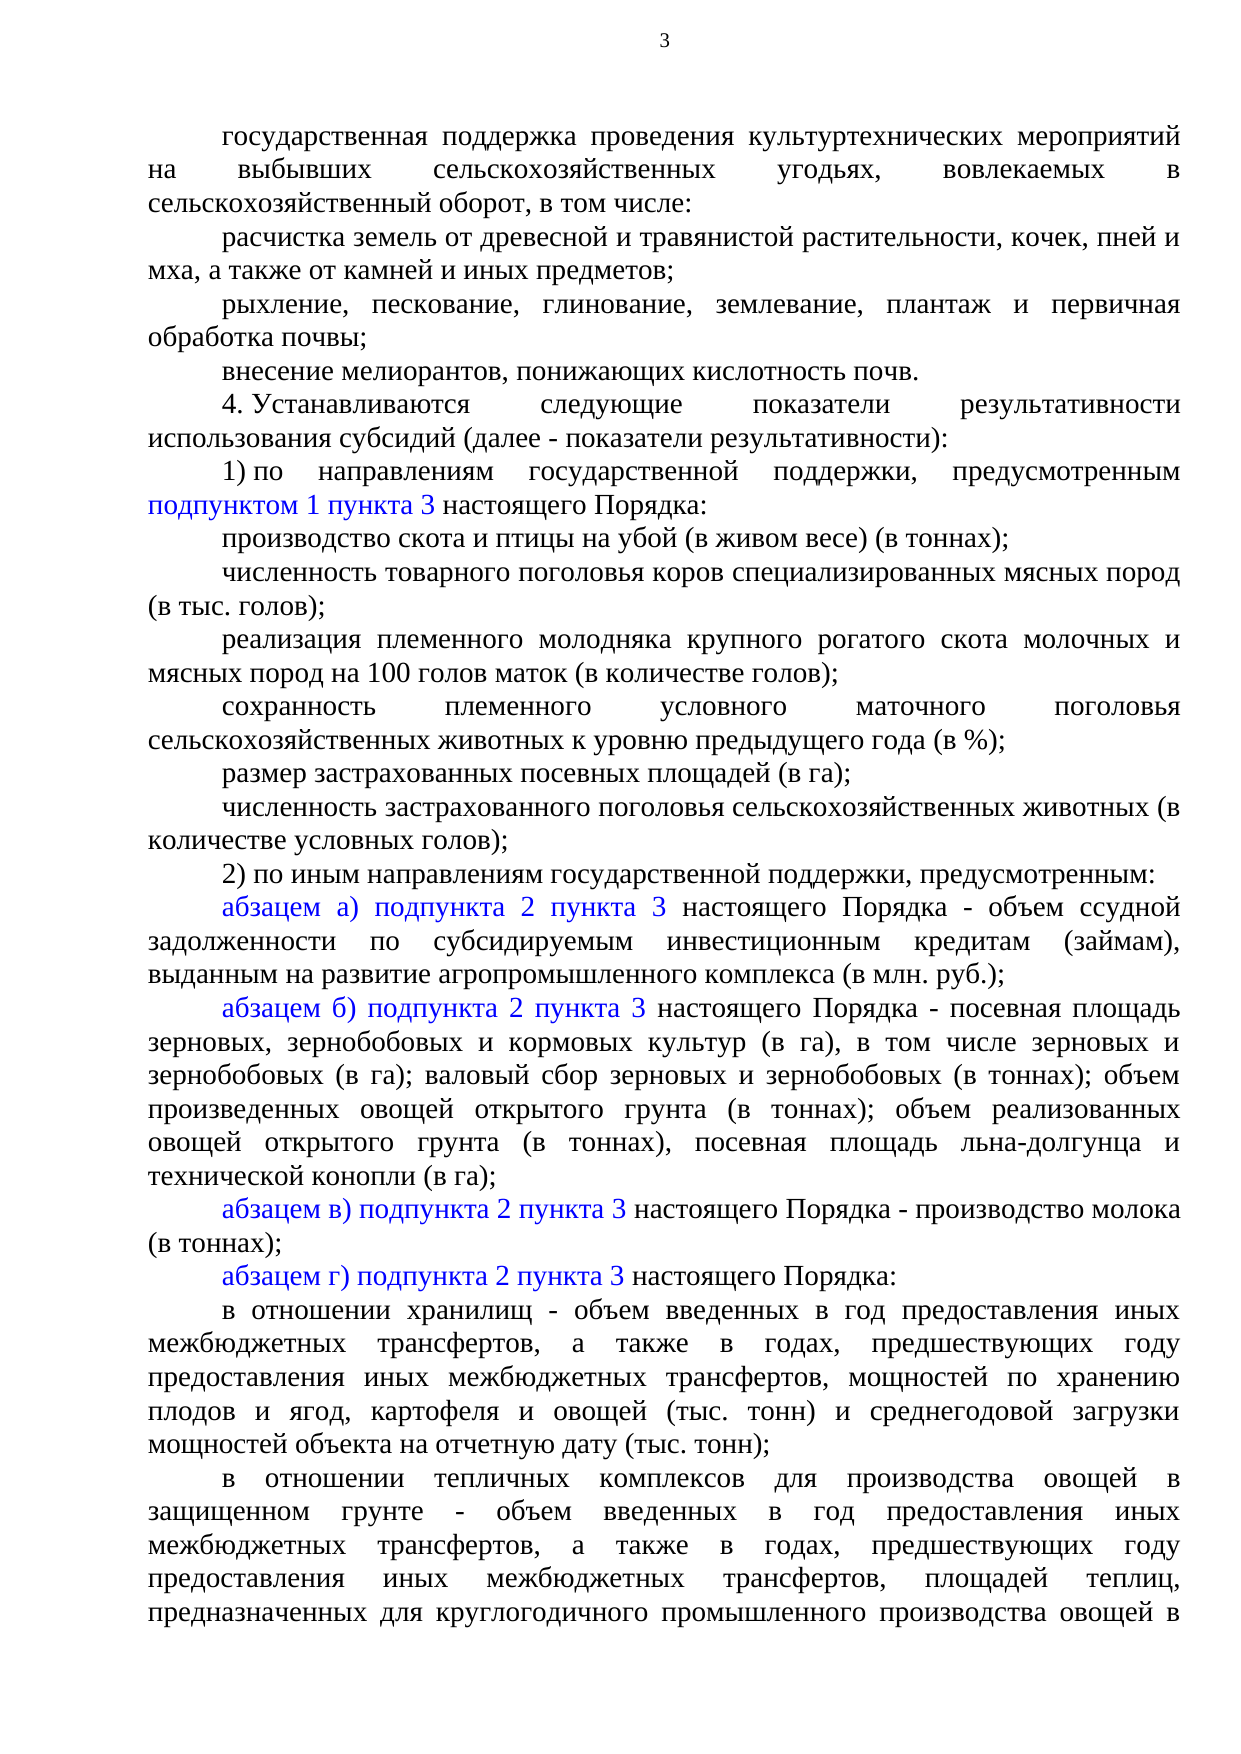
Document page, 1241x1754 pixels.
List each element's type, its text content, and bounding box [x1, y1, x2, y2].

text реализация племенного молодняка крупного рогатого скота молочных и мясных пород на 100 голов маток (в количестве голов); [148, 621, 1181, 688]
text абзацем б) подпункта 2 пункта 3 настоящего Порядка - посевная площадь зерновых, зернобобовых и кормовых культур (в га), в том числе зерновых и зернобобовых (в га); валовый сбор зерновых и зернобобовых (в тоннах); объем произведенных овощей открытого грунта (в тоннах); объем реализованных овощей открытого грунта (в тоннах), посевная площадь льна-долгунца и технической конопли (в га); [148, 990, 1181, 1191]
text 4. Устанавливаются следующие показатели результативности использования субсидий (далее - показатели результативности): [148, 386, 1181, 453]
text численность застрахованного поголовья сельскохозяйственных животных (в количестве условных голов); [148, 789, 1181, 856]
text абзацем а) подпункта 2 пункта 3 настоящего Порядка - объем ссудной задолженности по субсидируемым инвестиционным кредитам (займам), выданным на развитие агропромышленного комплекса (в млн. руб.); [148, 889, 1181, 990]
text численность товарного поголовья коров специализированных мясных пород (в тыс. голов); [148, 554, 1181, 621]
text абзацем в) подпункта 2 пункта 3 настоящего Порядка - производство молока (в тоннах); [148, 1191, 1181, 1258]
text расчистка земель от древесной и травянистой растительности, кочек, пней и мха, а также от камней и иных предметов; [148, 219, 1181, 286]
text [148, 1460, 1181, 1627]
text рыхление, пескование, глинование, землевание, плантаж и первичная обработка почвы; [148, 286, 1181, 353]
text сохранность племенного условного маточного поголовья сельскохозяйственных животных к уровню предыдущего года (в %); [148, 688, 1181, 755]
text внесение мелиорантов, понижающих кислотность почв. [148, 353, 1181, 386]
text государственная поддержка проведения культуртехнических мероприятий на выбывших сельскохозяйственных угодьях, вовлекаемых в сельскохозяйственный оборот, в том числе: [148, 118, 1181, 219]
text 1) по направлениям государственной поддержки, предусмотренным подпунктом 1 пункта 3 настоящего Порядка: [148, 453, 1181, 521]
text 2) по иным направлениям государственной поддержки, предусмотренным: [148, 856, 1181, 889]
text абзацем г) подпункта 2 пункта 3 настоящего Порядка: [148, 1258, 1181, 1292]
text в отношении хранилищ - объем введенных в год предоставления иных межбюджетных трансфертов, а также в годах, предшествующих году предоставления иных межбюджетных трансфертов, мощностей по хранению плодов и ягод, картофеля и овощей (тыс. тонн) и среднегодовой загрузки мощностей объекта на отчетную дату (тыс. тонн); [148, 1292, 1181, 1460]
text производство скота и птицы на убой (в живом весе) (в тоннах); [148, 521, 1181, 554]
text размер застрахованных посевных площадей (в га); [148, 755, 1181, 789]
